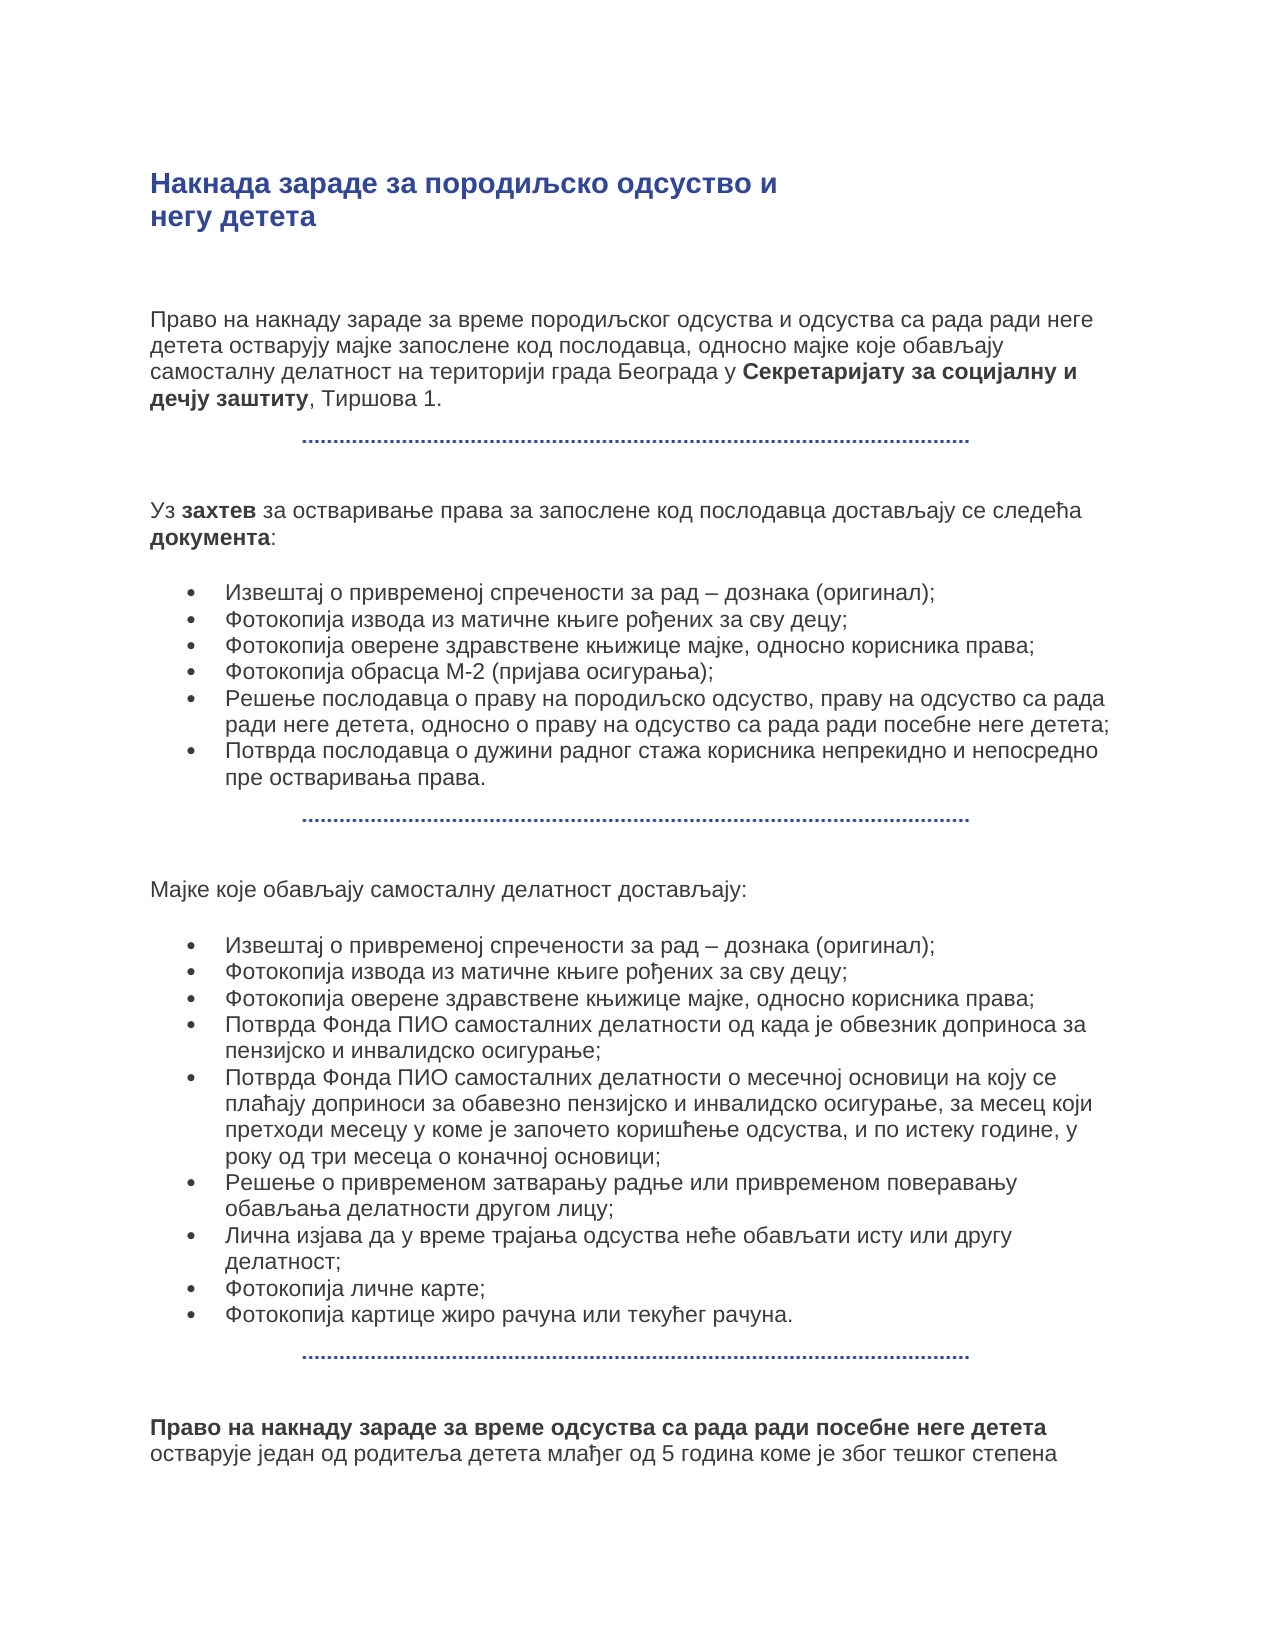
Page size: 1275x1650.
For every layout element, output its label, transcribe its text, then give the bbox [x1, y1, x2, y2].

list Фотокопија картице жиро рачуна или текућег рачуна. [187, 1301, 1125, 1327]
list Извештај о привременој спречености за рад – дознака (оригинал); [187, 579, 1125, 606]
list Решење о привременом затварању радње или привременом поверавању обављања делатности другом лицу; [187, 1169, 1125, 1222]
list Фотокопија личне карте; [187, 1274, 1125, 1301]
list Потврда Фонда ПИО самосталних делатности од када је обвезник доприноса за пензијско и инвалидско осигурање; [187, 1011, 1125, 1064]
table_header Накнада зараде за породиљско одсуство и негу детета [134, 150, 806, 248]
list Фотокопија обрасца М-2 (пријава осигурања); [187, 658, 1125, 684]
table_header [300, 1356, 975, 1384]
table_header [300, 819, 975, 847]
list Лична изјава да у време трајања одсуства неће обављати исту или другу делатност; [187, 1222, 1125, 1274]
list Потврда послодавца о дужини радног стажа корисника непрекидно и непосредно пре остваривања права. [187, 737, 1125, 790]
list Потврда Фонда ПИО самосталних делатности о месечној основици на коју се плаћају доприноси за обавезно пензијско и инвалидско осигурање, за месец који претходи месецу у коме је започето коришћење одсуства, и по истеку године, у року од три месеца о коначној основици; [187, 1064, 1125, 1169]
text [150, 1413, 1125, 1466]
list Решење послодавца о праву на породиљско одсуство, праву на одсуство са рада ради неге детета, односно о праву на одсуство са рада ради посебне неге детета; [187, 684, 1125, 737]
list Фотокопија извода из матичне књиге рођених за сву децу; [187, 958, 1125, 984]
list Фотокопија оверене здравствене књижице мајке, односно корисника права; [187, 632, 1125, 658]
list Фотокопија извода из матичне књиге рођених за сву децу; [187, 606, 1125, 632]
list Фотокопија оверене здравствене књижице мајке, односно корисника права; [187, 984, 1125, 1011]
list Извештај о привременој спречености за рад – дознака (оригинал); [187, 932, 1125, 958]
text Право на накнаду зараде за време породиљског одсуства и одсуства са рада ради неге детета остварују мајке запослене код послодавца, односно мајке које обављају самосталну делатност на територији града Београда у Секретаријату за социјалну и дечју заштиту, Тиршова 1. [150, 306, 1125, 411]
text Уз захтев за остваривање права за запослене код послодавца достављају се следећа документа: [150, 497, 1125, 550]
text Мајке које обављају самосталну делатност достављају: [150, 876, 1125, 903]
table_header [300, 440, 975, 468]
